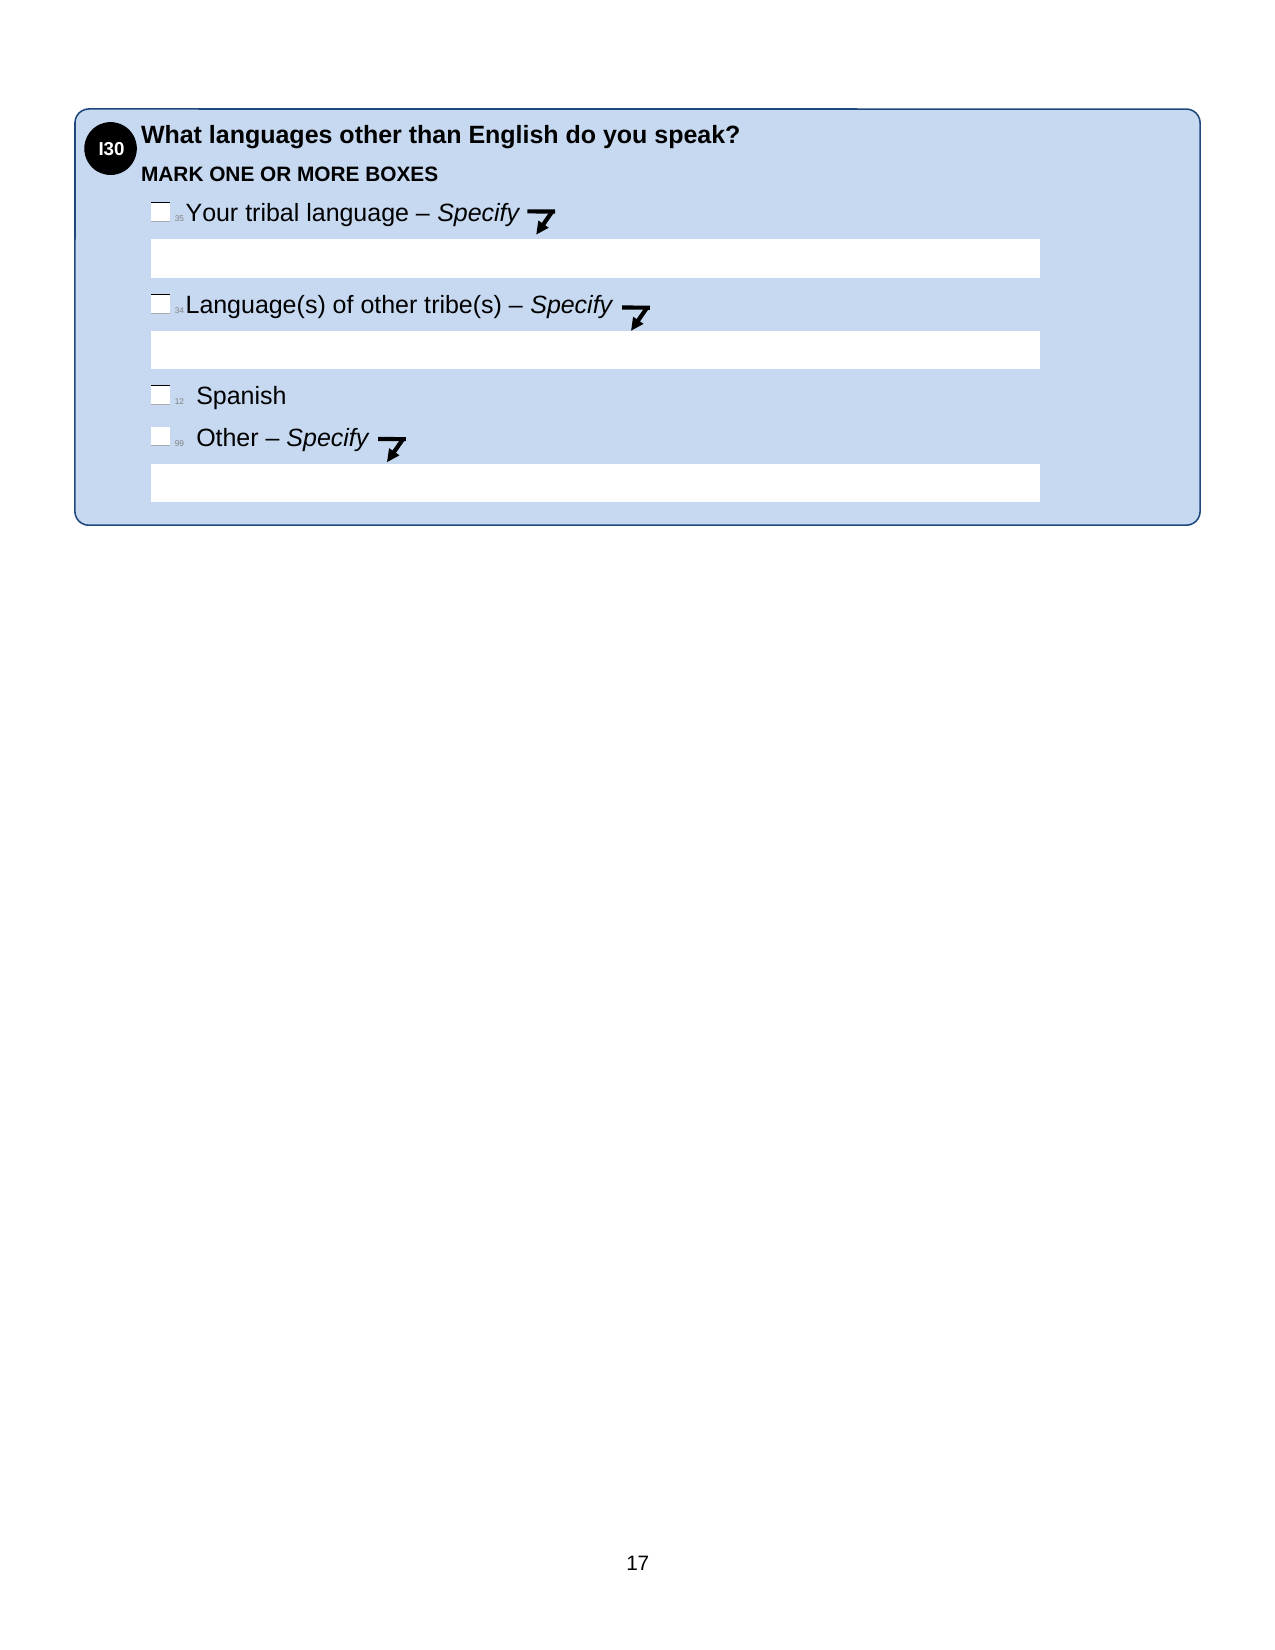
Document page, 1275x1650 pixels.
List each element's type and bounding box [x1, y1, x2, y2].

picture [151, 202, 170, 222]
picture [151, 385, 170, 405]
picture [151, 427, 170, 446]
picture [151, 294, 170, 314]
